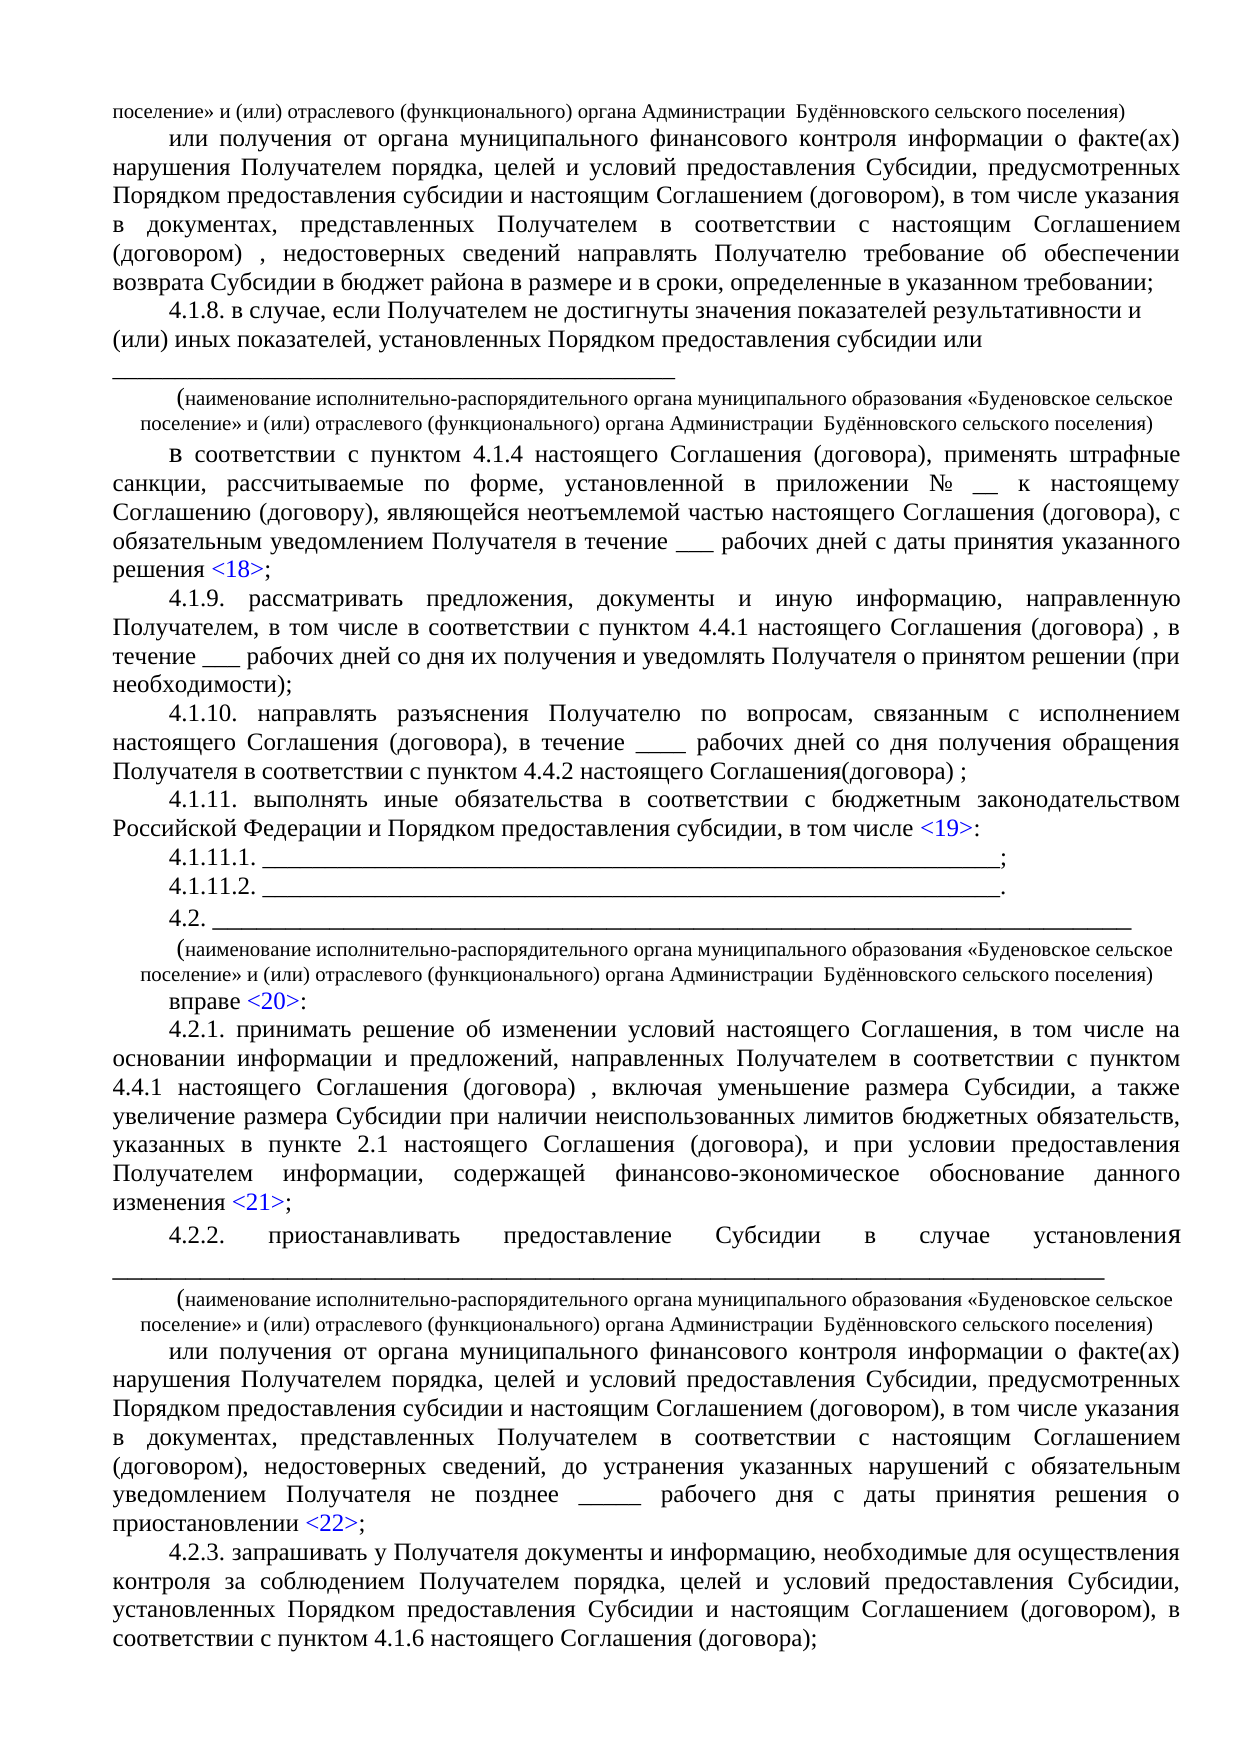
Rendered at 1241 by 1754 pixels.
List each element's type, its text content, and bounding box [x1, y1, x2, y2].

text 4.1.11.1. ___________________________________________________________; [112, 842, 1181, 871]
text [112, 99, 1181, 123]
text 4.1.11. выполнять иные обязательства в соответствии с бюджетным законодательством Российской Федерации и Порядком предоставления субсидии, в том числе <19>: [112, 784, 1181, 842]
text или получения от органа муниципального финансового контроля информации о факте(ах) нарушения Получателем порядка, целей и условий предоставления Субсидии, предусмотренных Порядком предоставления субсидии и настоящим Соглашением (договором), в том числе указания в документах, представленных Получателем в соответствии с настоящим Соглашением (договором) , недостоверных сведений направлять Получателю требование об обеспечении возврата Субсидии в бюджет района в размере и в сроки, определенные в указанном требовании; [112, 123, 1181, 296]
text в соответствии с пунктом 4.1.4 настоящего Соглашения (договора), применять штрафные санкции, рассчитываемые по форме, установленной в приложении № __ к настоящему Соглашению (договору), являющейся неотъемлемой частью настоящего Соглашения (договора), с обязательным уведомлением Получателя в течение ___ рабочих дней с даты принятия указанного решения <18>; [112, 435, 1181, 583]
text 4.1.9. рассматривать предложения, документы и иную информацию, направленную Получателем, в том числе в соответствии с пунктом 4.4.1 настоящего Соглашения (договора) , в течение ___ рабочих дней со дня их получения и уведомлять Получателя о принятом решении (при необходимости); [112, 583, 1181, 698]
text 4.2.2. приостанавливать предоставление Субсидии в случае установления ____________________________________________________________________ [112, 1216, 1181, 1283]
text или получения от органа муниципального финансового контроля информации о факте(ах) нарушения Получателем порядка, целей и условий предоставления Субсидии, предусмотренных Порядком предоставления субсидии и настоящим Соглашением (договором), в том числе указания в документах, представленных Получателем в соответствии с настоящим Соглашением (договором), недостоверных сведений, до устранения указанных нарушений с обязательным уведомлением Получателя не позднее _____ рабочего дня с даты принятия решения о приостановлении <22>; [112, 1336, 1181, 1537]
text 4.1.10. направлять разъяснения Получателю по вопросам, связанным с исполнением настоящего Соглашения (договора), в течение ____ рабочих дней со дня получения обращения Получателя в соответствии с пунктом 4.4.2 настоящего Соглашения(договора) ; [112, 698, 1181, 784]
text 4.1.11.2. ___________________________________________________________. [112, 871, 1181, 899]
text 4.2. _______________________________________________________________ [112, 899, 1181, 933]
text 4.2.1. принимать решение об изменении условий настоящего Соглашения, в том числе на основании информации и предложений, направленных Получателем в соответствии с пунктом 4.4.1 настоящего Соглашения (договора) , включая уменьшение размера Субсидии, а также увеличение размера Субсидии при наличии неиспользованных лимитов бюджетных обязательств, указанных в пункте 2.1 настоящего Соглашения (договора), и при условии предоставления Получателем информации, содержащей финансово-экономическое обоснование данного изменения <21>; [112, 1014, 1181, 1216]
text вправе <20>: [112, 986, 1181, 1014]
text 4.2.3. запрашивать у Получателя документы и информацию, необходимые для осуществления контроля за соблюдением Получателем порядка, целей и условий предоставления Субсидии, установленных Порядком предоставления Субсидии и настоящим Соглашением (договором), в соответствии с пунктом 4.1.6 настоящего Соглашения (договора); [112, 1537, 1181, 1652]
text 4.1.8. в случае, если Получателем не достигнуты значения показателей результативности и (или) иных показателей, установленных Порядком предоставления субсидии или _____________________________________________ [112, 296, 1181, 382]
